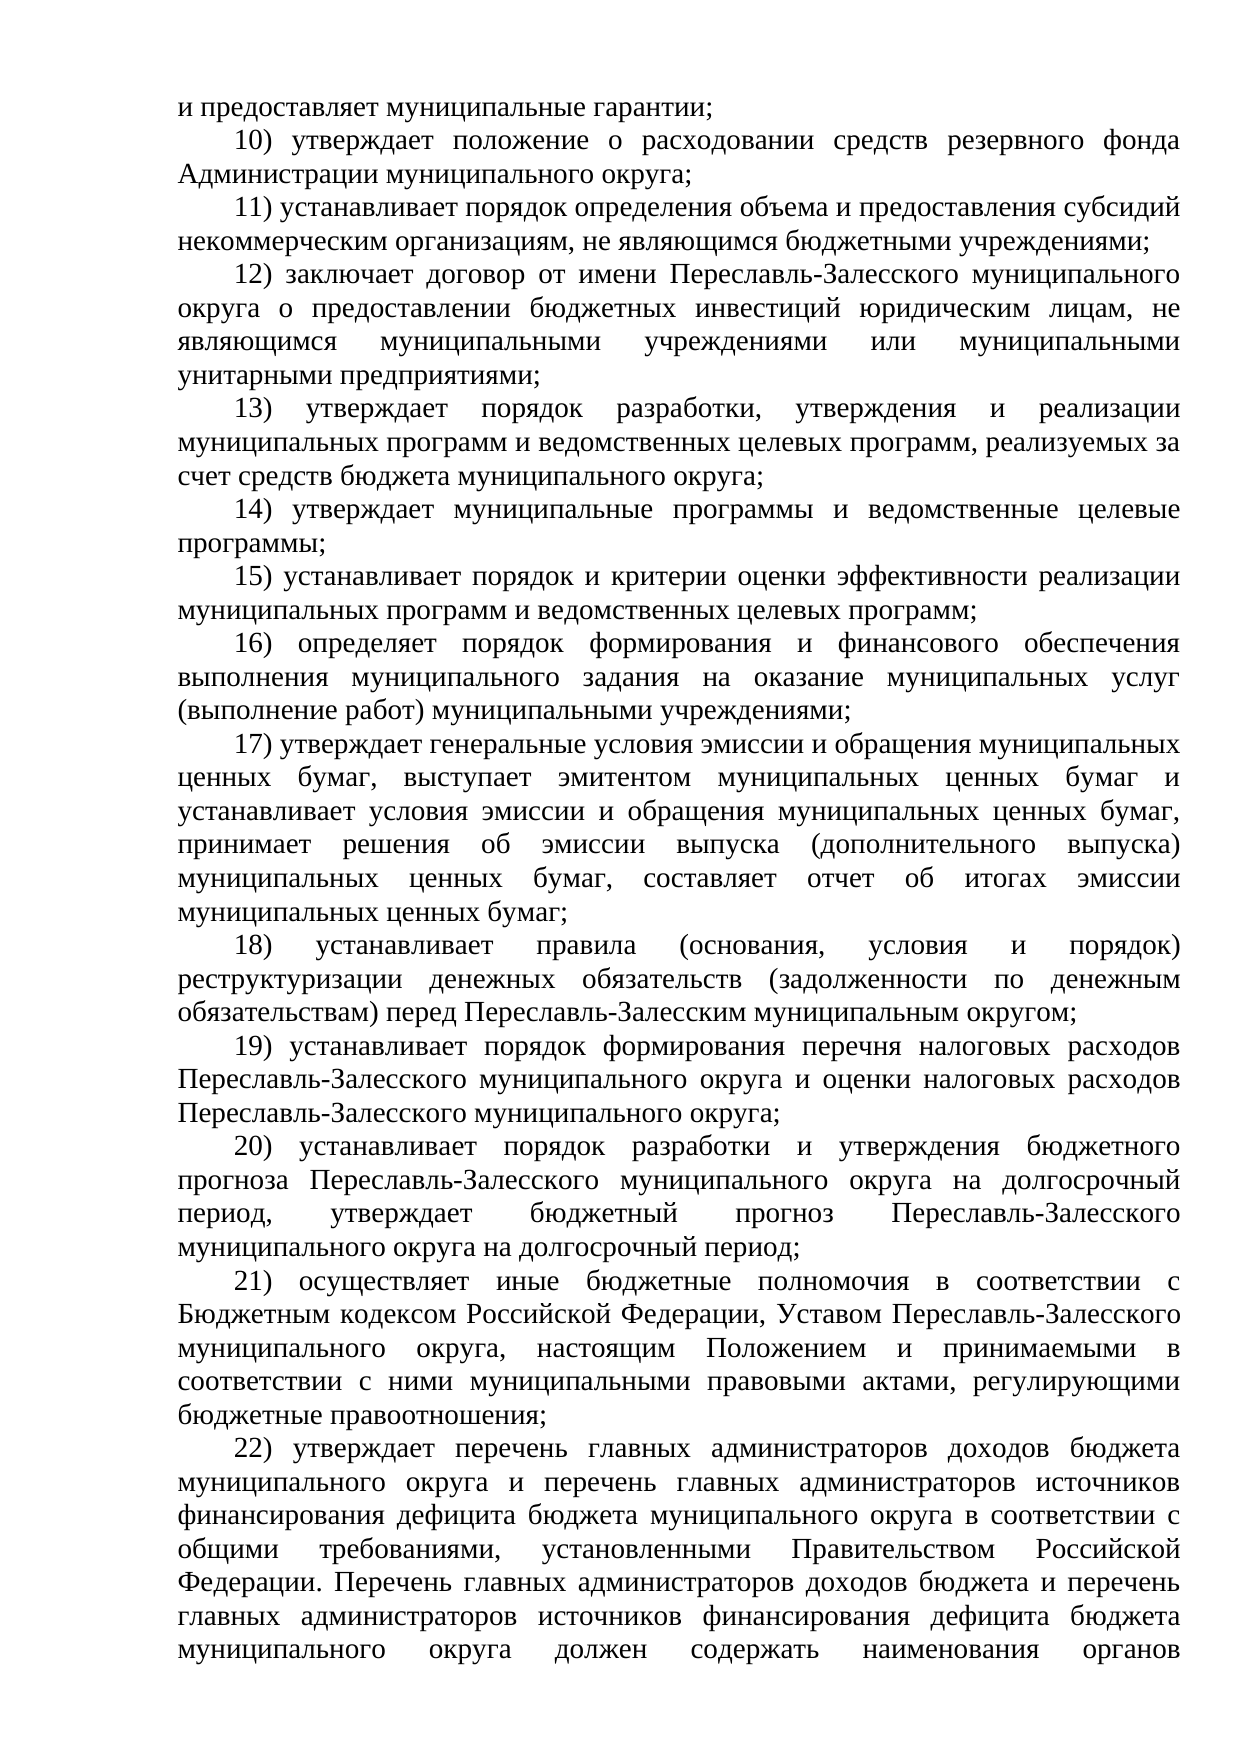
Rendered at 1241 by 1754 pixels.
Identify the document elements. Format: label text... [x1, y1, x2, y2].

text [177, 89, 1181, 122]
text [177, 1430, 1181, 1665]
text 20) устанавливает порядок разработки и утверждения бюджетного прогноза Переславль-Залесского муниципального округа на долгосрочный период, утверждает бюджетный прогноз Переславль-Залесского муниципального округа на долгосрочный период; [177, 1128, 1181, 1263]
text 13) утверждает порядок разработки, утверждения и реализации муниципальных программ и ведомственных целевых программ, реализуемых за счет средств бюджета муниципального округа; [177, 391, 1181, 491]
text 15) устанавливает порядок и критерии оценки эффективности реализации муниципальных программ и ведомственных целевых программ; [177, 558, 1181, 625]
text 10) утверждает положение о расходовании средств резервного фонда Администрации муниципального округа; [177, 122, 1181, 189]
text 12) заключает договор от имени Переславль-Залесского муниципального округа о предоставлении бюджетных инвестиций юридическим лицам, не являющимся муниципальными учреждениями или муниципальными унитарными предприятиями; [177, 256, 1181, 391]
text 14) утверждает муниципальные программы и ведомственные целевые программы; [177, 491, 1181, 558]
text 11) устанавливает порядок определения объема и предоставления субсидий некоммерческим организациям, не являющимся бюджетными учреждениями; [177, 189, 1181, 256]
text 17) утверждает генеральные условия эмиссии и обращения муниципальных ценных бумаг, выступает эмитентом муниципальных ценных бумаг и устанавливает условия эмиссии и обращения муниципальных ценных бумаг, принимает решения об эмиссии выпуска (дополнительного выпуска) муниципальных ценных бумаг, составляет отчет об итогах эмиссии муниципальных ценных бумаг; [177, 726, 1181, 927]
text 19) устанавливает порядок формирования перечня налоговых расходов Переславль-Залесского муниципального округа и оценки налоговых расходов Переславль-Залесского муниципального округа; [177, 1028, 1181, 1128]
text 21) осуществляет иные бюджетные полномочия в соответствии с Бюджетным кодексом Российской Федерации, Уставом Переславль-Залесского муниципального округа, настоящим Положением и принимаемыми в соответствии с ними муниципальными правовыми актами, регулирующими бюджетные правоотношения; [177, 1263, 1181, 1430]
text 16) определяет порядок формирования и финансового обеспечения выполнения муниципального задания на оказание муниципальных услуг (выполнение работ) муниципальными учреждениями; [177, 625, 1181, 726]
text 18) устанавливает правила (основания, условия и порядок) реструктуризации денежных обязательств (задолженности по денежным обязательствам) перед Переславль-Залесским муниципальным округом; [177, 927, 1181, 1028]
